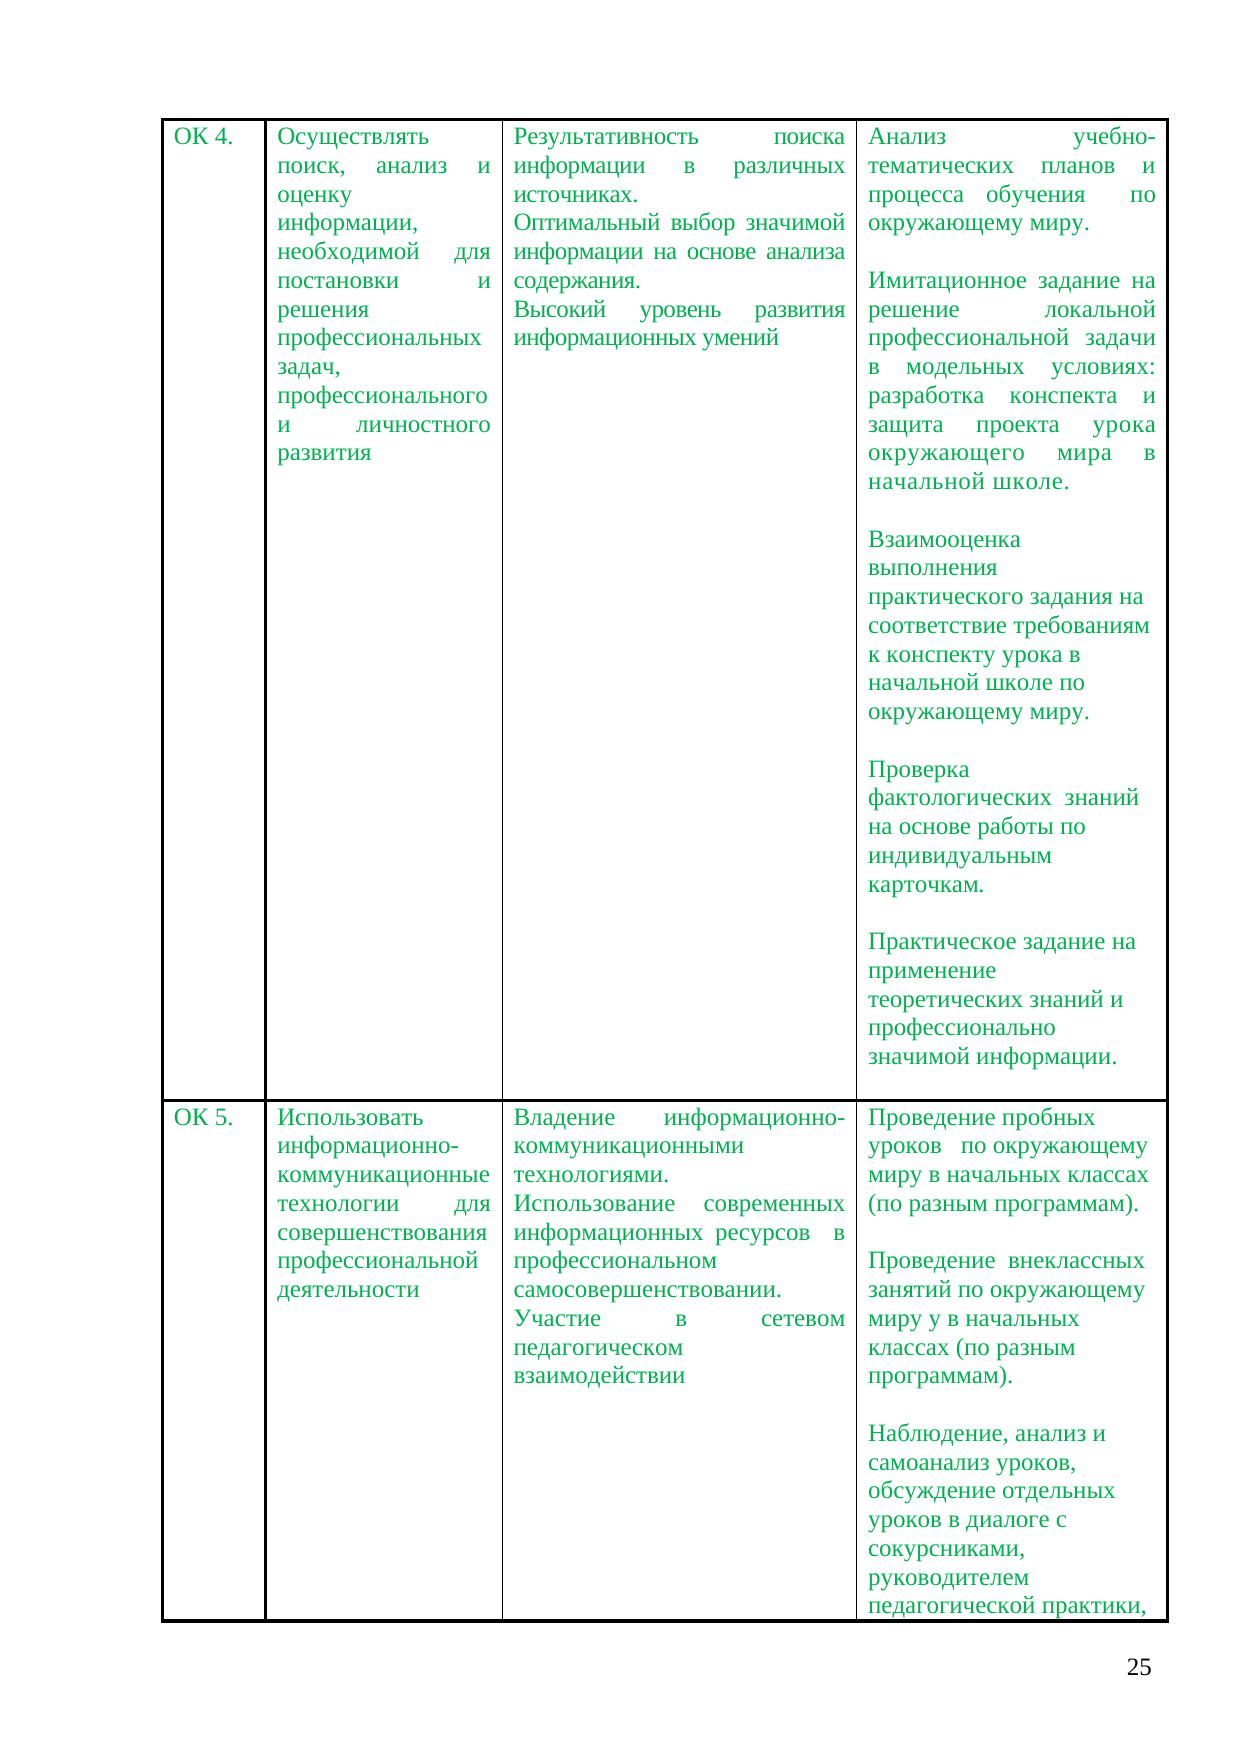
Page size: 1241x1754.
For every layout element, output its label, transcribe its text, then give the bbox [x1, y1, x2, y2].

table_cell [267, 1102, 502, 1619]
table_cell ОК 5. [164, 1102, 264, 1619]
table_cell Результативность поиска информации в различных источниках. Оптимальный выбор значимой информации на основе анализа содержания. Высокий уровень развития информационных умений [503, 121, 856, 1099]
table_cell ОК 4. [164, 121, 264, 1099]
table_cell Осуществлять поиск, анализ и оценку информации, необходимой для постановки и решения профессиональных задач, профессионального и личностного развития [267, 121, 502, 1099]
table_cell Анализ учебно-тематических планов и процесса обучения по окружающему миру. Имитационное задание на решение локальной профессиональной задачи в модельных условиях: разработка конспекта и защита проекта урока окружающего мира в начальной школе. Взаимооценка выполнения практического задания на соответствие требованиям к конспекту урока в начальной школе по окружающему миру. Проверка фактологических знаний на основе работы по индивидуальным карточкам. Практическое задание на применение теоретических знаний и профессионально значимой информации. [857, 121, 1166, 1099]
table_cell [857, 1102, 1166, 1619]
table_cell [503, 1102, 856, 1619]
